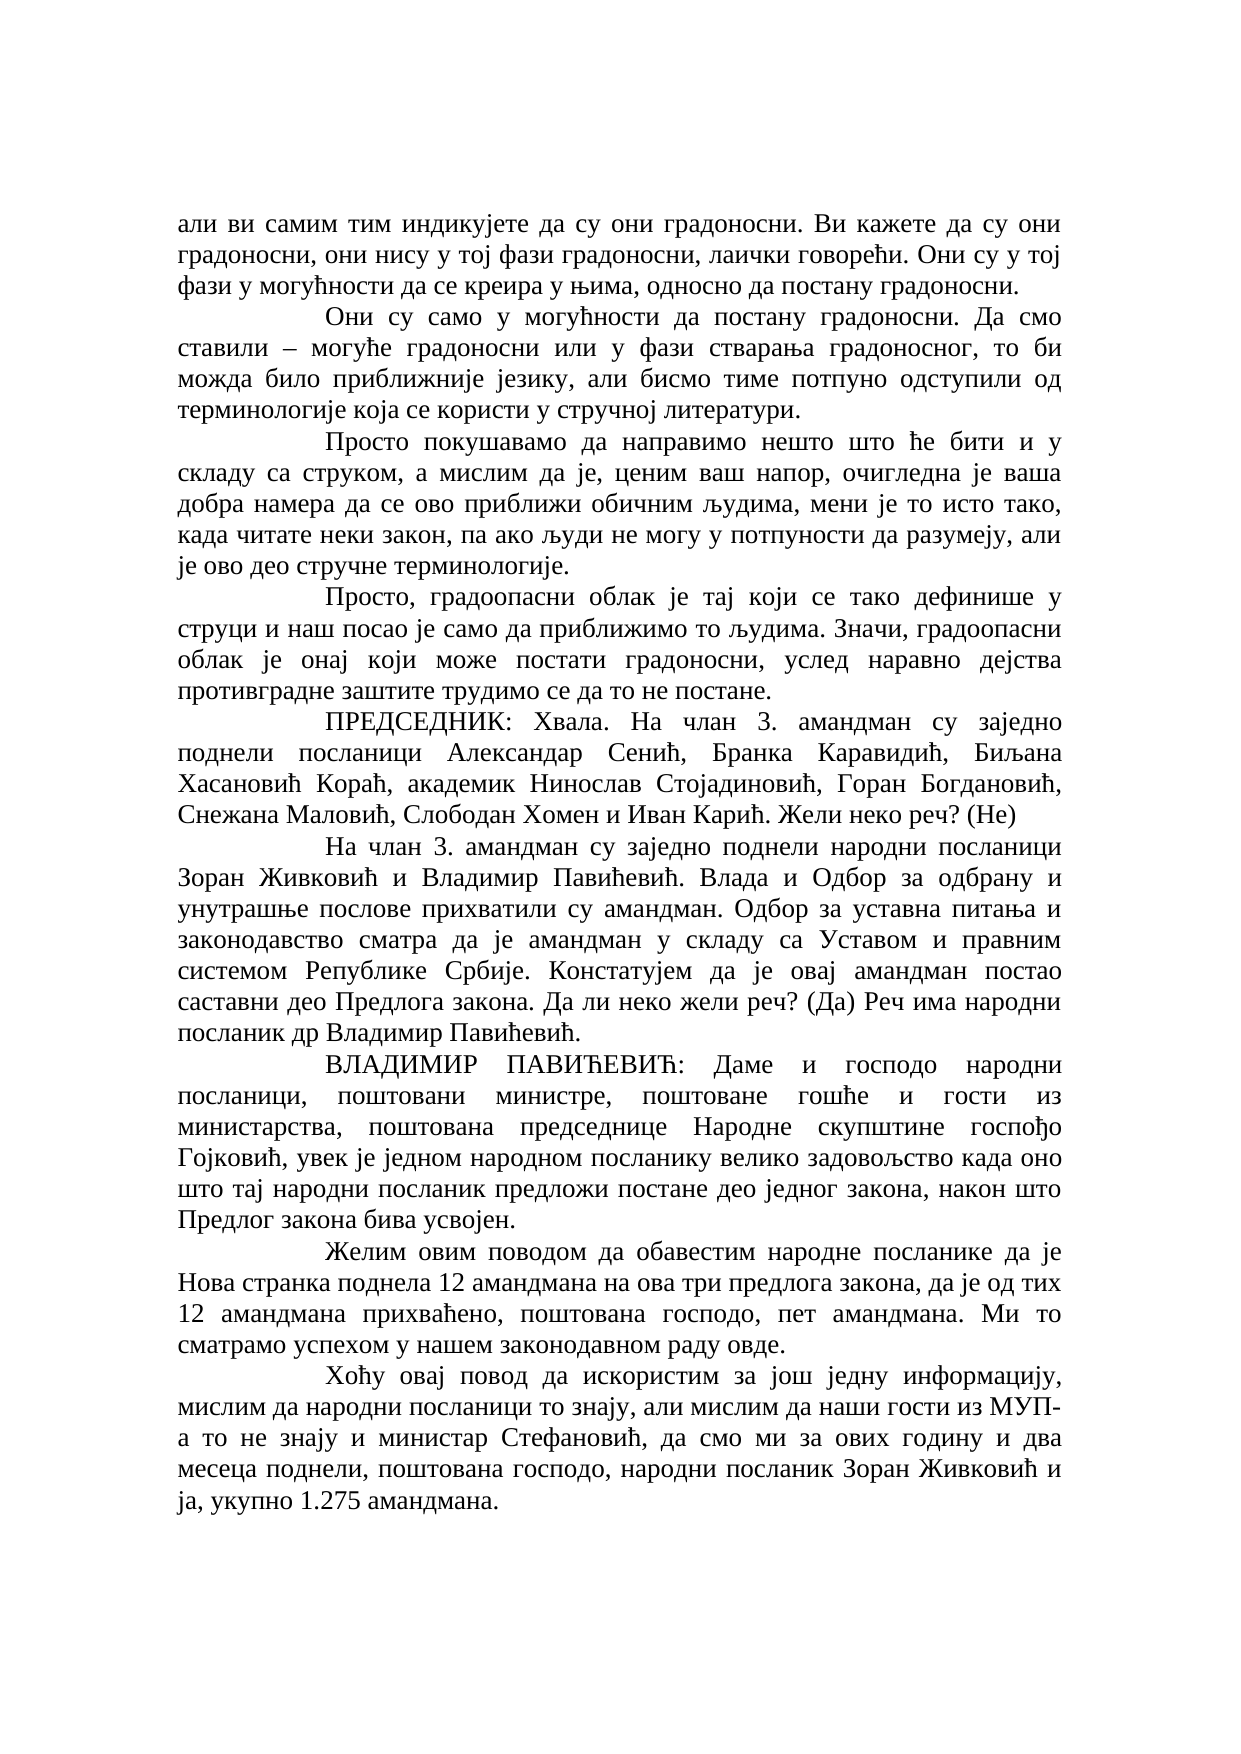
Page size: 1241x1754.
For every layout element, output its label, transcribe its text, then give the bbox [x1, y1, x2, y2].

text ПРЕДСЕДНИК: Хвала. На члан 3. амандман су заједно поднели посланици Александар Сенић, Бранка Каравидић, Биљана Хасановић Кораћ, академик Нинослав Стојадиновић, Горан Богдановић, Снежана Маловић, Слободан Хомен и Иван Карић. Жели неко реч? (Не) [177, 705, 1063, 830]
text Хоћу овај повод да искористим за још једну информацију, мислим да народни посланици то знају, али мислим да наши гости из МУП-а то не знају и министар Стефановић, да смо ми за ових годину и два месеца поднели, поштована господо, народни посланик Зоран Живковић и ја, укупно 1.275 амандмана. [177, 1359, 1063, 1515]
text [177, 207, 1063, 300]
text Они су само у могућности да постану градоносни. Да смо ставили – могуће градоносни или у фази стварања градоносног, то би можда било приближније језику, али бисмо тиме потпуно одступили од терминологије која се користи у стручној литератури. [177, 300, 1063, 425]
text На члан 3. амандман су заједно поднели народни посланици Зоран Живковић и Владимир Павићевић. Влада и Одбор за одбрану и унутрашње послове прихватили су амандман. Одбор за уставна питања и законодавство сматра да је амандман у складу са Уставом и правним системом Републике Србије. Констатујем да је овај амандман постао саставни део Предлога закона. Да ли неко жели реч? (Да) Реч има народни посланик др Владимир Павићевић. [177, 830, 1063, 1048]
text Просто, градоопасни облак је тај који се тако дефинише у струци и наш посао је само да приближимо то људима. Значи, градоопасни облак је онај који може постати градоносни, услед наравно дејства противградне заштите трудимо се да то не постане. [177, 581, 1063, 705]
text ВЛАДИМИР ПАВИЋЕВИЋ: Даме и господо народни посланици, поштовани министре, поштоване гошће и гости из министарства, поштована председнице Народне скупштине госпођо Гојковић, увек је једном народном посланику велико задовољство када оно што тај народни посланик предложи постане део једног закона, након што Предлог закона бива усвојен. [177, 1048, 1063, 1234]
text Желим овим поводом да обавестим народне посланике да је Нова странка поднела 12 амандмана на ова три предлога закона, да је од тих 12 амандмана прихваћено, поштована господо, пет амандмана. Ми то сматрамо успехом у нашем законодавном раду овде. [177, 1234, 1063, 1359]
text Просто покушавамо да направимо нешто што ће бити и у складу са струком, а мислим да је, ценим ваш напор, очигледна је ваша добра намера да се ово приближи обичним људима, мени је то исто тако, када читате неки закон, па ако људи не могу у потпуности да разумеју, али је ово део стручне терминологије. [177, 425, 1063, 581]
